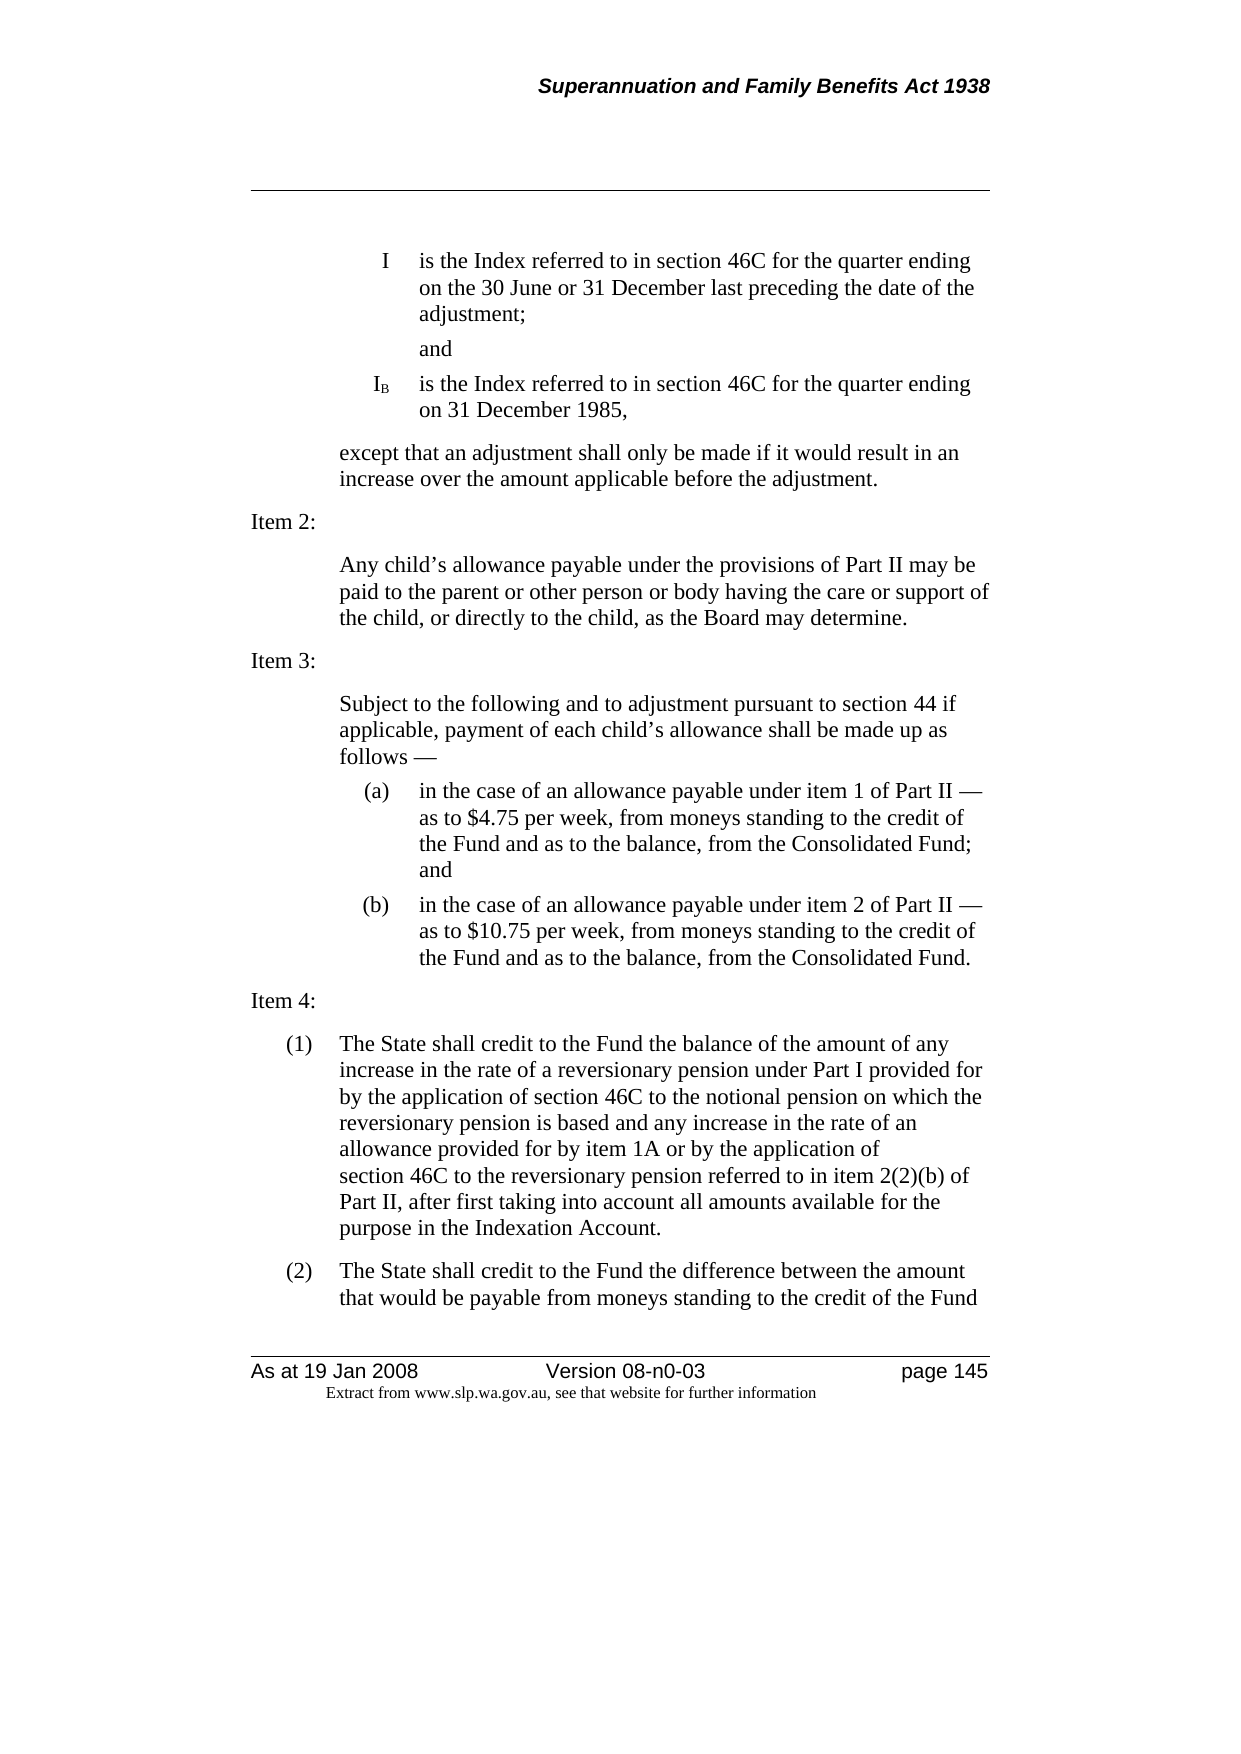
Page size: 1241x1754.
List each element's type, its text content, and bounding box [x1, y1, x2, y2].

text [251, 1257, 990, 1310]
text I is the Index referred to in section 46C for the quarter ending on the 30 June or 31 December last preceding the date of the adjustment; [251, 247, 990, 327]
text (a) in the case of an allowance payable under item 1 of Part II —as to $4.75 per week, from moneys standing to the credit of the Fund and as to the balance, from the Consolidated Fund; and [251, 777, 990, 883]
text Subject to the following and to adjustment pursuant to section 44 if applicable, payment of each child’s allowance shall be made up as follows — [251, 690, 990, 769]
text (b) in the case of an allowance payable under item 2 of Part II —as to $10.75 per week, from moneys standing to the credit of the Fund and as to the balance, from the Consolidated Fund. [251, 891, 990, 970]
text Item 3: [251, 647, 990, 673]
text except that an adjustment shall only be made if it would result in an increase over the amount applicable before the adjustment. [251, 439, 990, 492]
text (1) The State shall credit to the Fund the balance of the amount of any increase in the rate of a reversionary pension under Part I provided for by the application of section 46C to the notional pension on which the reversionary pension is based and any increase in the rate of an allowance provided for by item 1A or by the application of section 46C to the reversionary pension referred to in item 2(2)(b) of Part II, after first taking into account all amounts available for the purpose in the Indexation Account. [251, 1030, 990, 1241]
text Item 2: [251, 508, 990, 535]
text Item 4: [251, 987, 990, 1013]
text and [251, 335, 990, 361]
text Any child’s allowance payable under the provisions of Part II may be paid to the parent or other person or body having the care or support of the child, or directly to the child, as the Board may determine. [251, 551, 990, 630]
text IB is the Index referred to in section 46C for the quarter ending on 31 December 1985, [251, 369, 990, 422]
